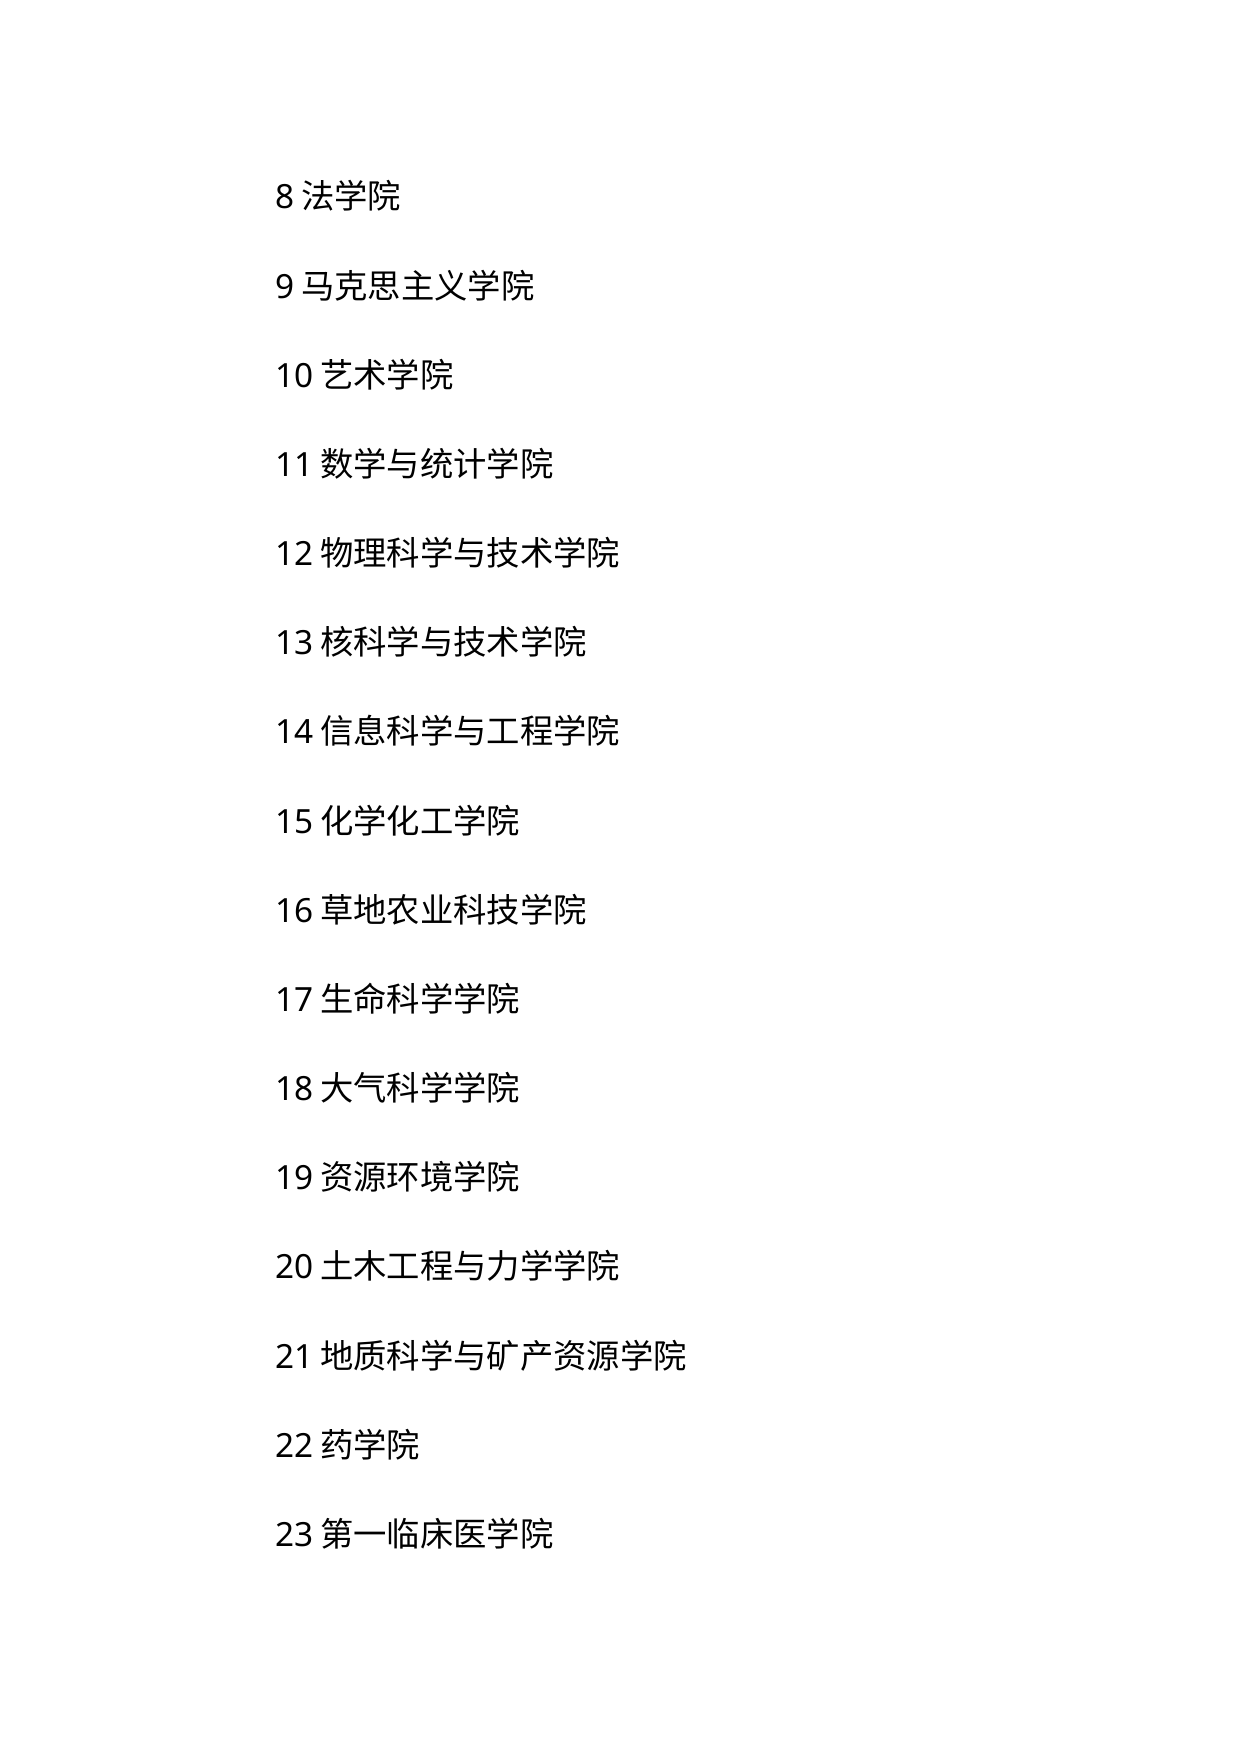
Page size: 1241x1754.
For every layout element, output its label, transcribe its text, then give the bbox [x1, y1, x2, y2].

text 16草地农业科技学院 [275, 875, 1053, 940]
text 15化学化工学院 [275, 786, 1053, 851]
text 18大气科学学院 [275, 1054, 1053, 1119]
text 14信息科学与工程学院 [275, 697, 1053, 762]
text 23第一临床医学院 [275, 1499, 1053, 1564]
text 11数学与统计学院 [275, 429, 1053, 494]
text 21地质科学与矿产资源学院 [275, 1321, 1053, 1386]
text 10艺术学院 [275, 340, 1053, 405]
text 12物理科学与技术学院 [275, 519, 1053, 584]
text 8法学院 [275, 162, 1053, 227]
text 20土木工程与力学学院 [275, 1232, 1053, 1297]
text 22药学院 [275, 1410, 1053, 1475]
text 19资源环境学院 [275, 1143, 1053, 1208]
text 9马克思主义学院 [275, 251, 1053, 316]
text 13核科学与技术学院 [275, 608, 1053, 673]
text 17生命科学学院 [275, 964, 1053, 1029]
